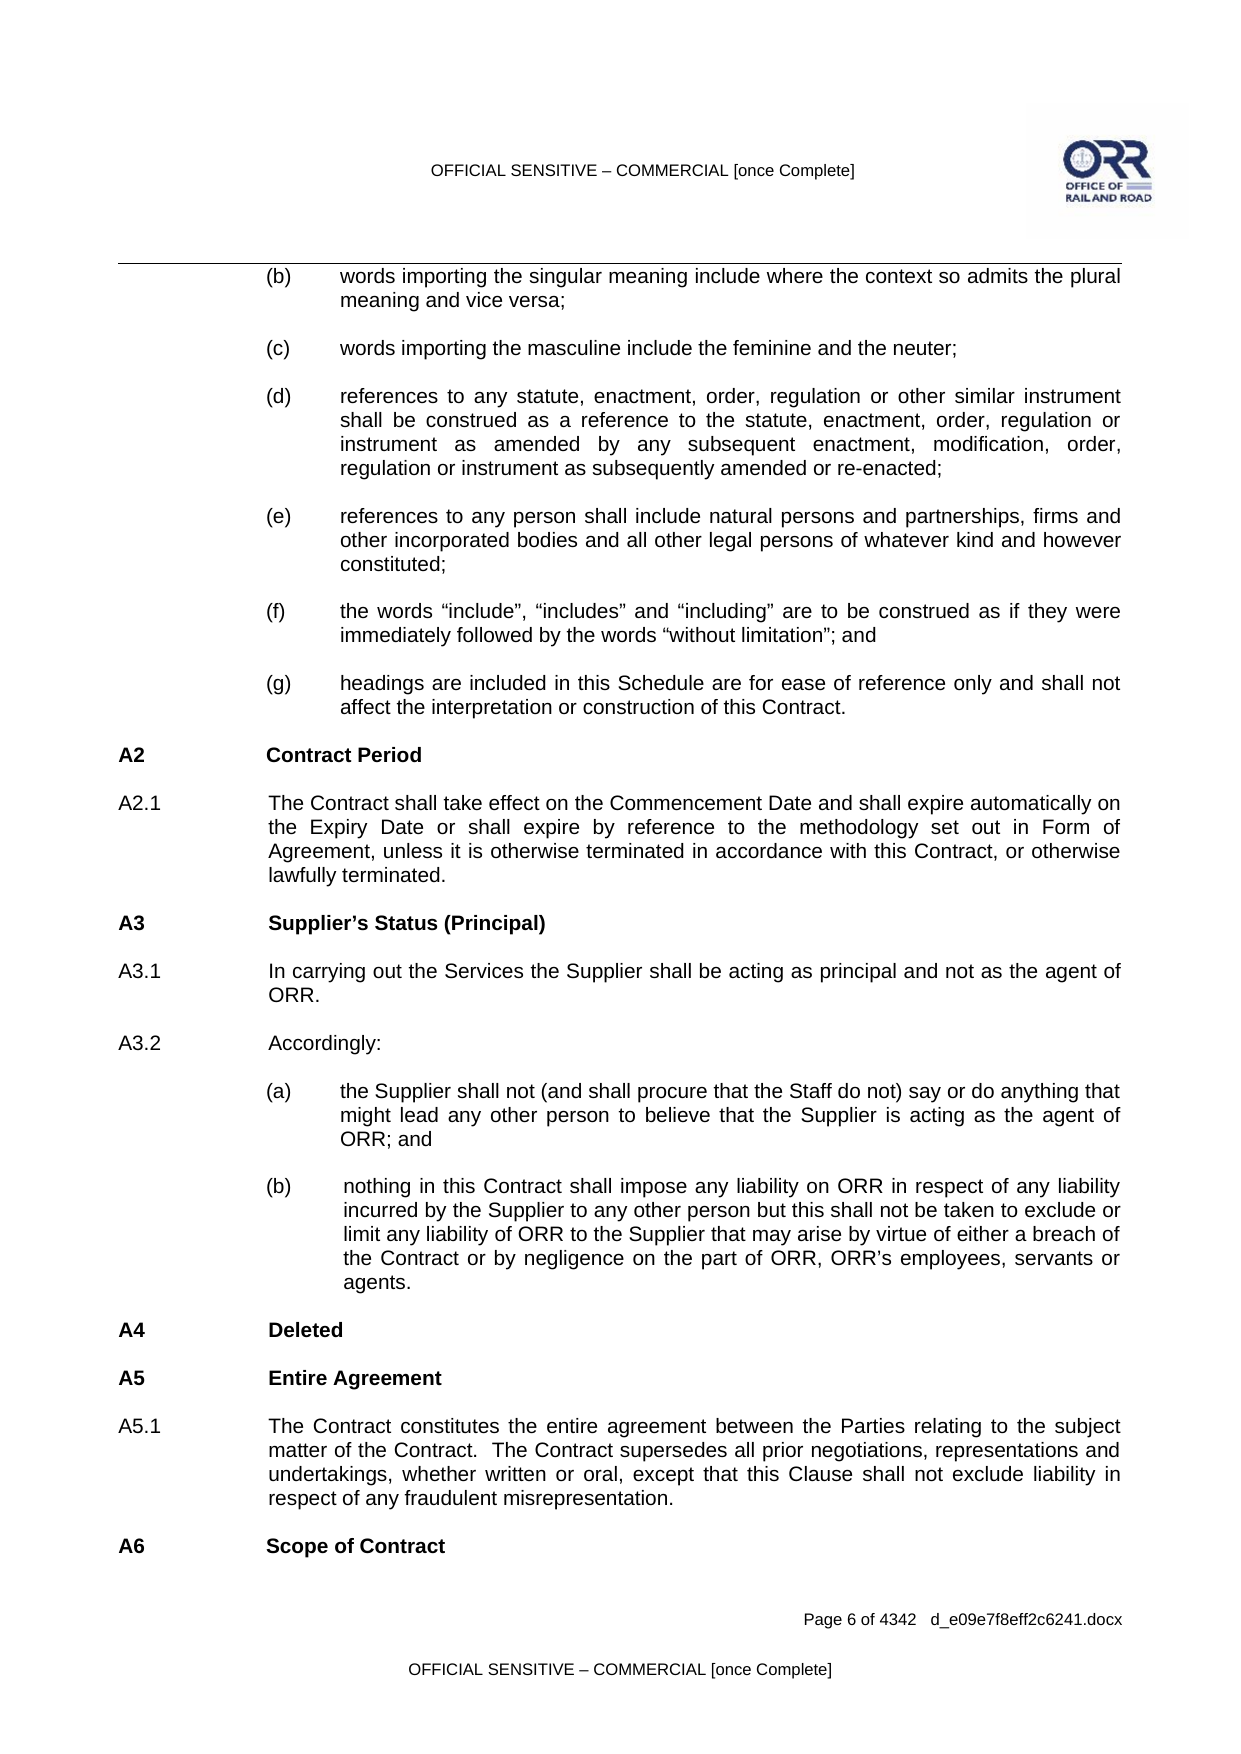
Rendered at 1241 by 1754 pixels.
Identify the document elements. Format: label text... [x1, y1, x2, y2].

text A4 Deleted [118, 1318, 1122, 1342]
text (d) references to any statute, enactment, order, regulation or other similar instrument shall be construed as a reference to the statute, enactment, order, regulation or instrument as amended by any subsequent enactment, modification, order, regulation or instrument as subsequently amended or re-enacted; [266, 384, 1122, 479]
text A5.1 The Contract constitutes the entire agreement between the Parties relating to the subject matter of the Contract. The Contract supersedes all prior negotiations, representations and undertakings, whether written or oral, except that this Clause shall not exclude liability in respect of any fraudulent misrepresentation. [118, 1414, 1122, 1510]
text (g) headings are included in this Schedule are for ease of reference only and shall not affect the interpretation or construction of this Contract. [266, 671, 1122, 719]
text (e) references to any person shall include natural persons and partnerships, firms and other incorporated bodies and all other legal persons of whatever kind and however constituted; [266, 503, 1122, 575]
text (f) the words “include”, “includes” and “including” are to be construed as if they were immediately followed by the words “without limitation”; and [266, 599, 1122, 647]
text (c) words importing the masculine include the feminine and the neuter; [266, 336, 1122, 360]
text A2.1 The Contract shall take effect on the Commencement Date and shall expire automatically on the Expiry Date or shall expire by reference to the methodology set out in Form of Agreement, unless it is otherwise terminated in accordance with this Contract, or otherwise lawfully terminated. [118, 791, 1122, 887]
text (b) words importing the singular meaning include where the context so admits the plural meaning and vice versa; [266, 264, 1122, 312]
text (b) nothing in this Contract shall impose any liability on ORR in respect of any liability incurred by the Supplier to any other person but this shall not be taken to exclude or limit any liability of ORR to the Supplier that may arise by virtue of either a breach of the Contract or by negligence on the part of ORR, ORR’s employees, servants or agents. [266, 1174, 1122, 1294]
text A6 Scope of Contract [118, 1534, 1122, 1558]
text A3 Supplier’s Status (Principal) [118, 911, 1122, 935]
text A5 Entire Agreement [118, 1366, 1122, 1390]
text A3.1 In carrying out the Services the Supplier shall be acting as principal and not as the agent of ORR. [118, 959, 1122, 1007]
picture [1026, 103, 1189, 239]
text (a) the Supplier shall not (and shall procure that the Staff do not) say or do anything that might lead any other person to believe that the Supplier is acting as the agent of ORR; and [266, 1078, 1122, 1150]
text A3.2 Accordingly: [118, 1031, 1122, 1054]
text A2 Contract Period [118, 743, 1122, 767]
